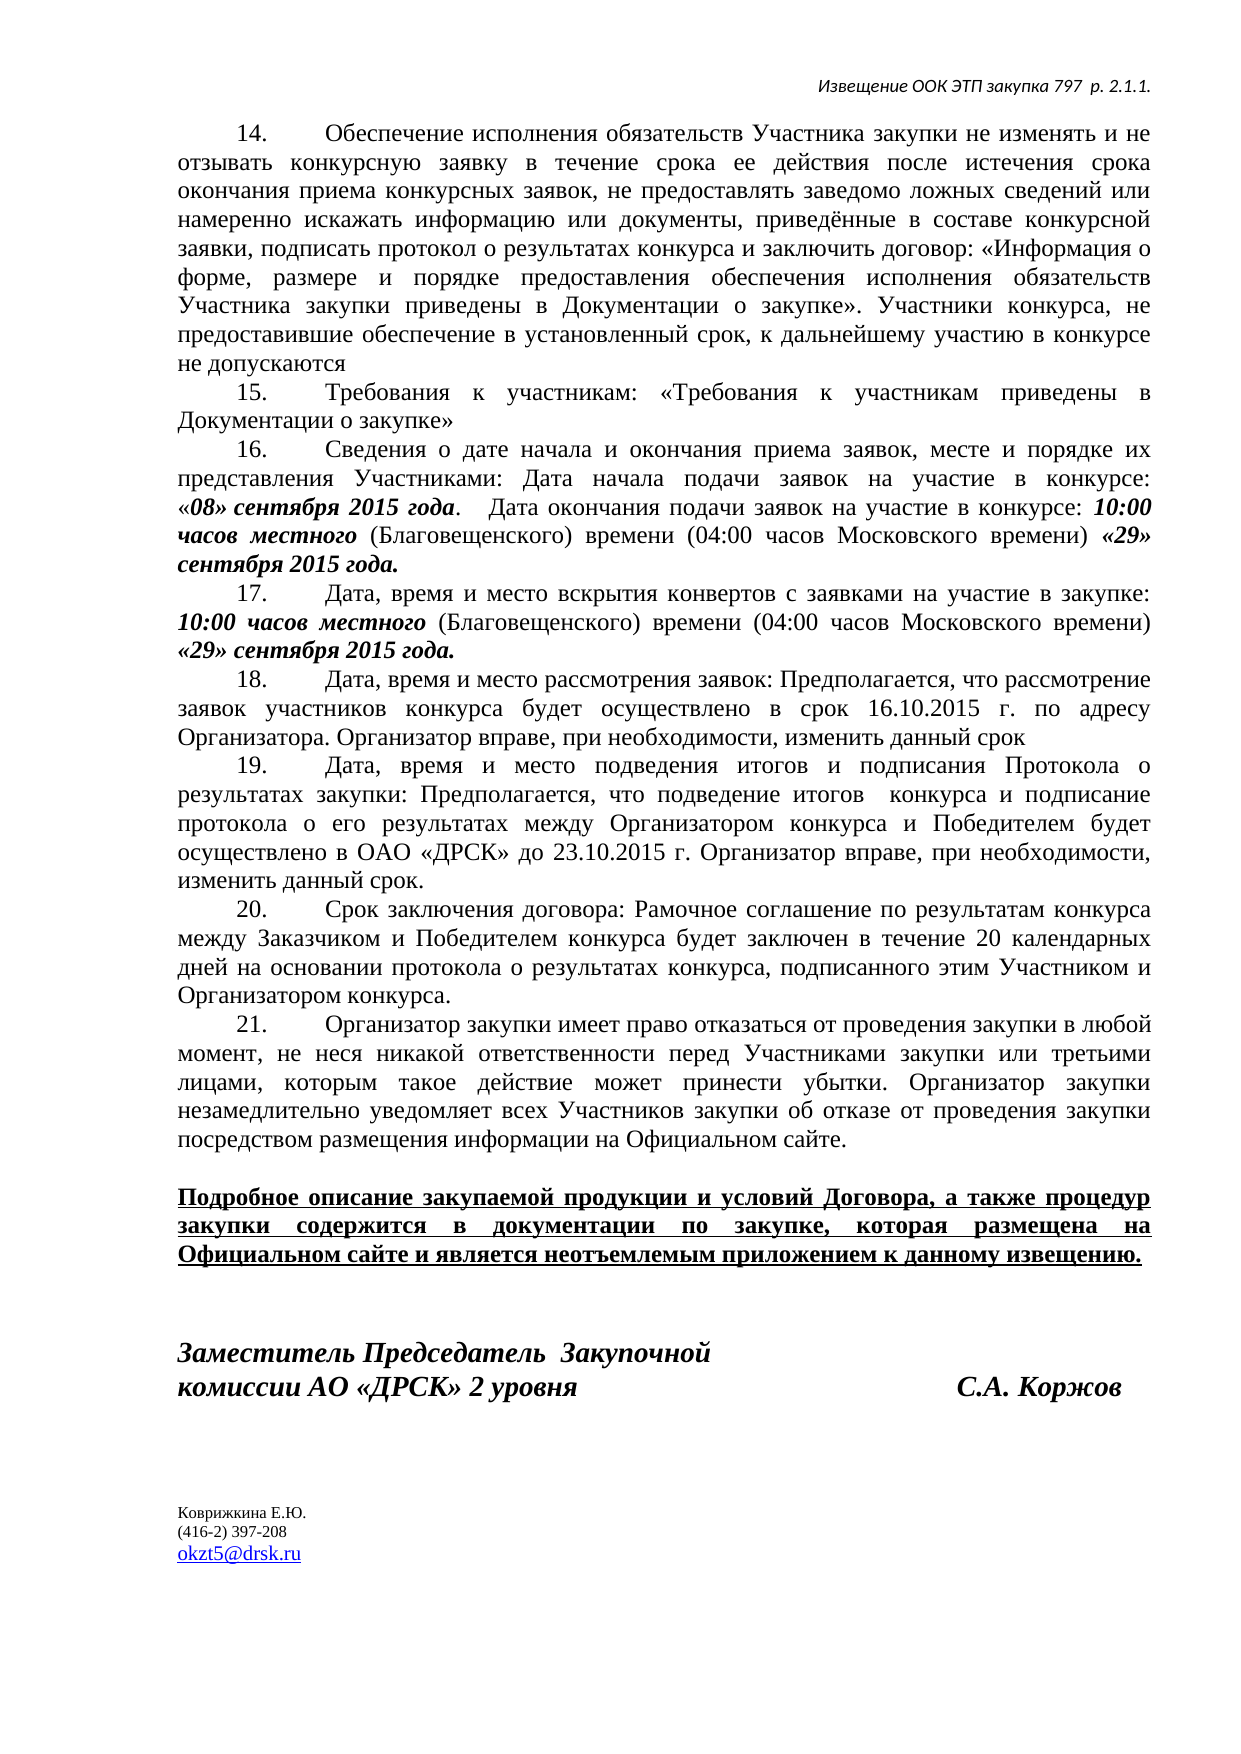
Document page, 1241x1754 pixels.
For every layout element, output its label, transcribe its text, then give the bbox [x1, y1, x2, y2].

text комиссии АО «ДРСК» 2 уровня С.А. Коржов [177, 1369, 1152, 1402]
list Дата, время и место вскрытия конвертов с заявками на участие в закупке: 10:00 часов местного (Благовещенского) времени (04:00 часов Московского времени) «29» сентября 2015 года. [177, 578, 1152, 664]
list Дата, время и место рассмотрения заявок: Предполагается, что рассмотрение заявок участников конкурса будет осуществлено в срок 16.10.2015 г. по адресу Организатора. Организатор вправе, при необходимости, изменить данный срок [177, 664, 1152, 751]
list Срок заключения договора: Рамочное соглашение по результатам конкурса между Заказчиком и Победителем конкурса будет заключен в течение 20 календарных дней на основании протокола о результатах конкурса, подписанного этим Участником и Организатором конкурса. [177, 894, 1152, 1009]
list Дата, время и место подведения итогов и подписания Протокола о результатах закупки: Предполагается, что подведение итогов конкурса и подписание протокола о его результатах между Организатором конкурса и Победителем будет осуществлено в ОАО «ДРСК» до 23.10.2015 г. Организатор вправе, при необходимости, изменить данный срок. [177, 751, 1152, 894]
text Заместитель Председатель Закупочной [177, 1335, 1152, 1369]
text okzt5@drsk.ru [177, 1541, 1152, 1565]
list Требования к участникам: «Требования к участникам приведены в Документации о закупке» [177, 377, 1152, 434]
text Коврижкина Е.Ю. [177, 1503, 1152, 1522]
text Подробное описание закупаемой продукции и условий Договора, а также процедур закупки содержится в документации по закупке, которая размещена на Официальном сайте и является неотъемлемым приложением к данному извещению. [177, 1182, 1152, 1236]
list Сведения о дате начала и окончания приема заявок, месте и порядке их представления Участниками: Дата начала подачи заявок на участие в конкурсе: «08» сентября 2015 года. Дата окончания подачи заявок на участие в конкурсе: 10:00 часов местного (Благовещенского) времени (04:00 часов Московского времени) «29» сентября 2015 года. [177, 434, 1152, 578]
text Подробное описание закупаемой продукции и условий Договора, а также процедур закупки содержится в документации по закупке, которая размещена на Официальном сайте и является неотъемлемым приложением к данному извещению. [177, 1237, 1152, 1268]
list Обеспечение исполнения обязательств Участника закупки не изменять и не отзывать конкурсную заявку в течение срока ее действия после истечения срока окончания приема конкурсных заявок, не предоставлять заведомо ложных сведений или намеренно искажать информацию или документы, приведённые в составе конкурсной заявки, подписать протокол о результатах конкурса и заключить договор: «Информация о форме, размере и порядке предоставления обеспечения исполнения обязательств Участника закупки приведены в Документации о закупке». Участники конкурса, не предоставившие обеспечение в установленный срок, к дальнейшему участию в конкурсе не допускаются [177, 118, 1152, 377]
text (416-2) 397-208 [177, 1522, 1152, 1541]
list Организатор закупки имеет право отказаться от проведения закупки в любой момент, не неся никакой ответственности перед Участниками закупки или третьими лицами, которым такое действие может принести убытки. Организатор закупки незамедлительно уведомляет всех Участников закупки об отказе от проведения закупки посредством размещения информации на Официальном сайте. [177, 1009, 1152, 1153]
